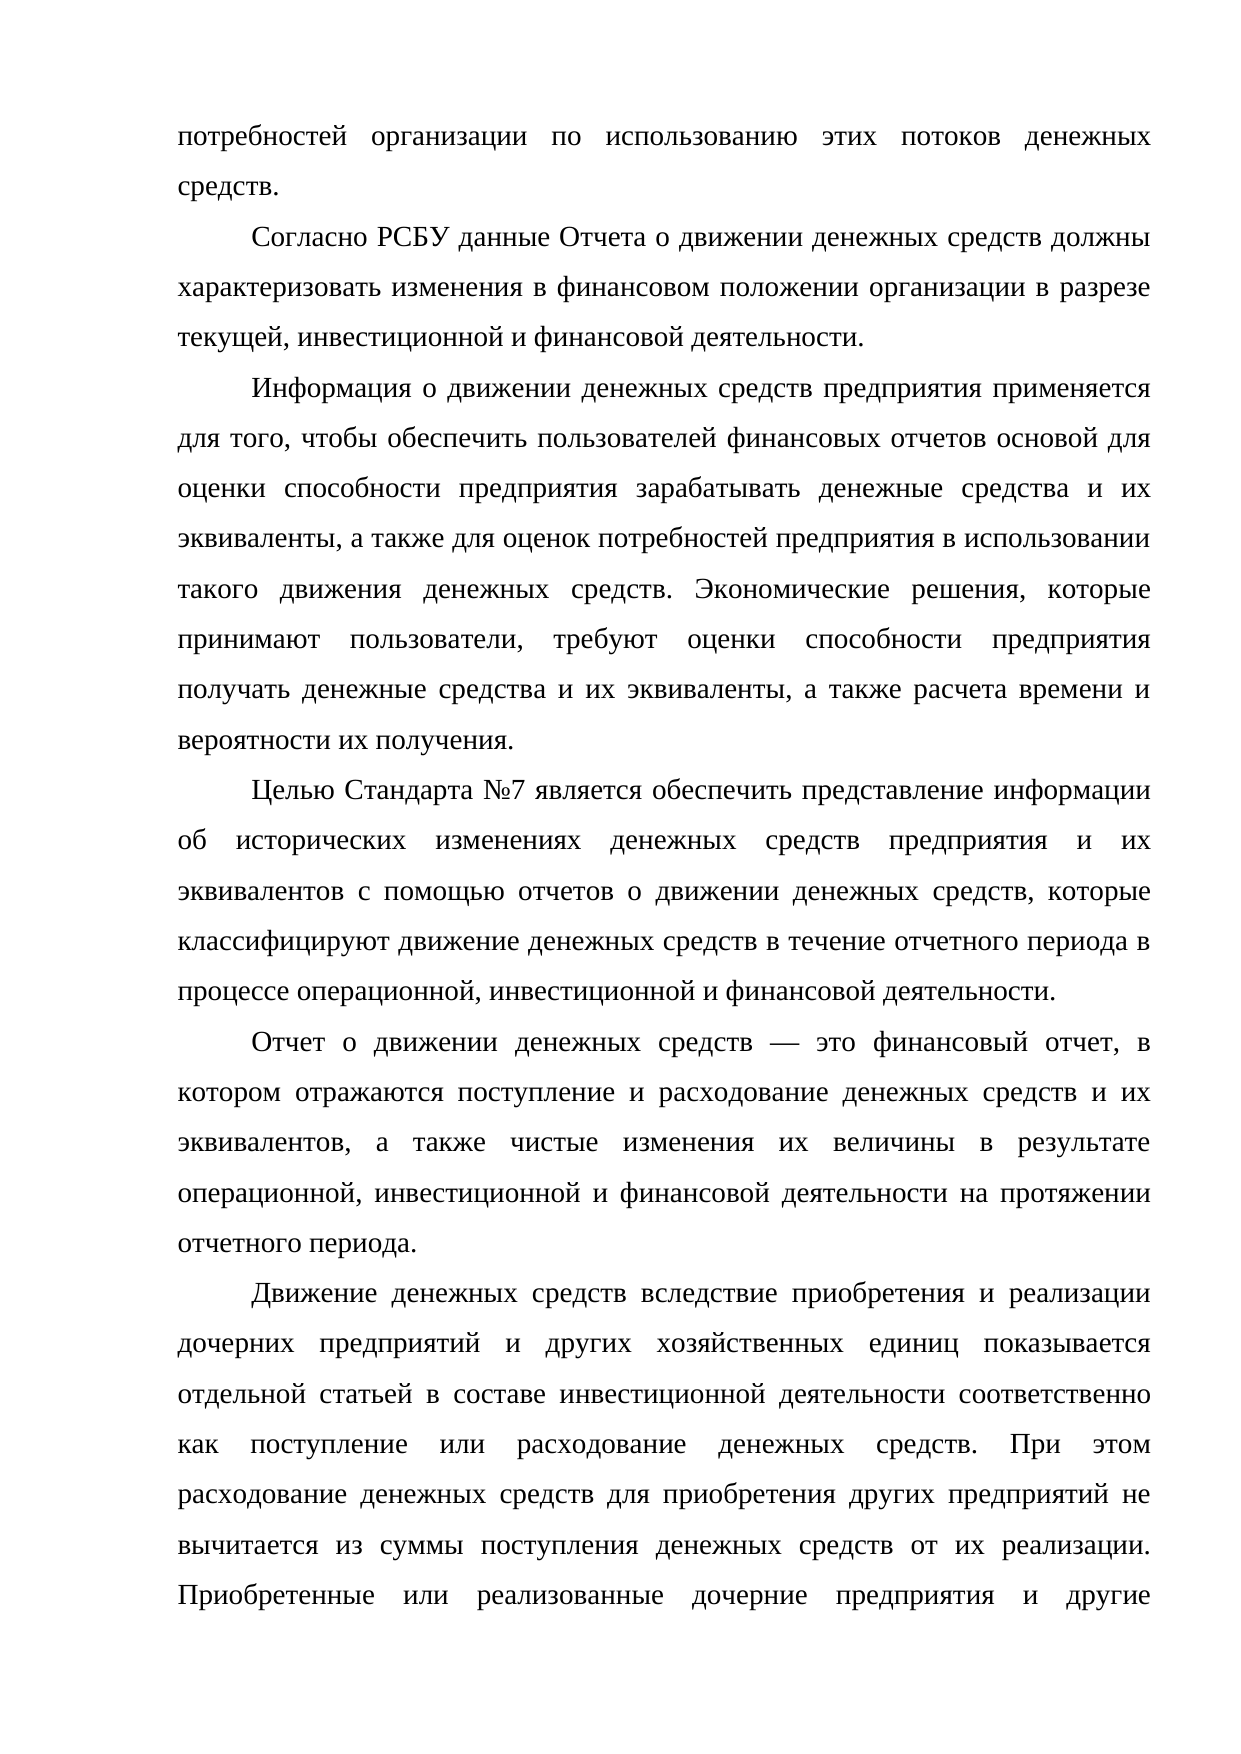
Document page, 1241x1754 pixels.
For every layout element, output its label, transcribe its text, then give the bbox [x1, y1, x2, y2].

text Отчет о движении денежных средств — это финансовый отчет, в котором отражаются поступление и расходование денежных средств и их эквивалентов, а также чистые изменения их величины в результате операционной, инвестиционной и финансовой деятельности на протяжении отчетного периода. [177, 1024, 1152, 1258]
text Информация о движении денежных средств предприятия применяется для того, чтобы обеспечить пользователей финансовых отчетов основой для оценки способности предприятия зарабатывать денежные средства и их эквиваленты, а также для оценок потребностей предприятия в использовании такого движения денежных средств. Экономические решения, которые принимают пользователи, требуют оценки способности предприятия получать денежные средства и их эквиваленты, а также расчета времени и вероятности их получения. [177, 370, 1152, 755]
text Согласно РСБУ данные Отчета о движении денежных средств должны характеризовать изменения в финансовом положении организации в разрезе текущей, инвестиционной и финансовой деятельности. [177, 219, 1152, 353]
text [177, 1275, 1152, 1611]
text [177, 118, 1152, 202]
text Целью Стандарта №7 является обеспечить представление информации об исторических изменениях денежных средств предприятия и их эквивалентов с помощью отчетов о движении денежных средств, которые классифицируют движение денежных средств в течение отчетного периода в процессе операционной, инвестиционной и финансовой деятельности. [177, 772, 1152, 1007]
